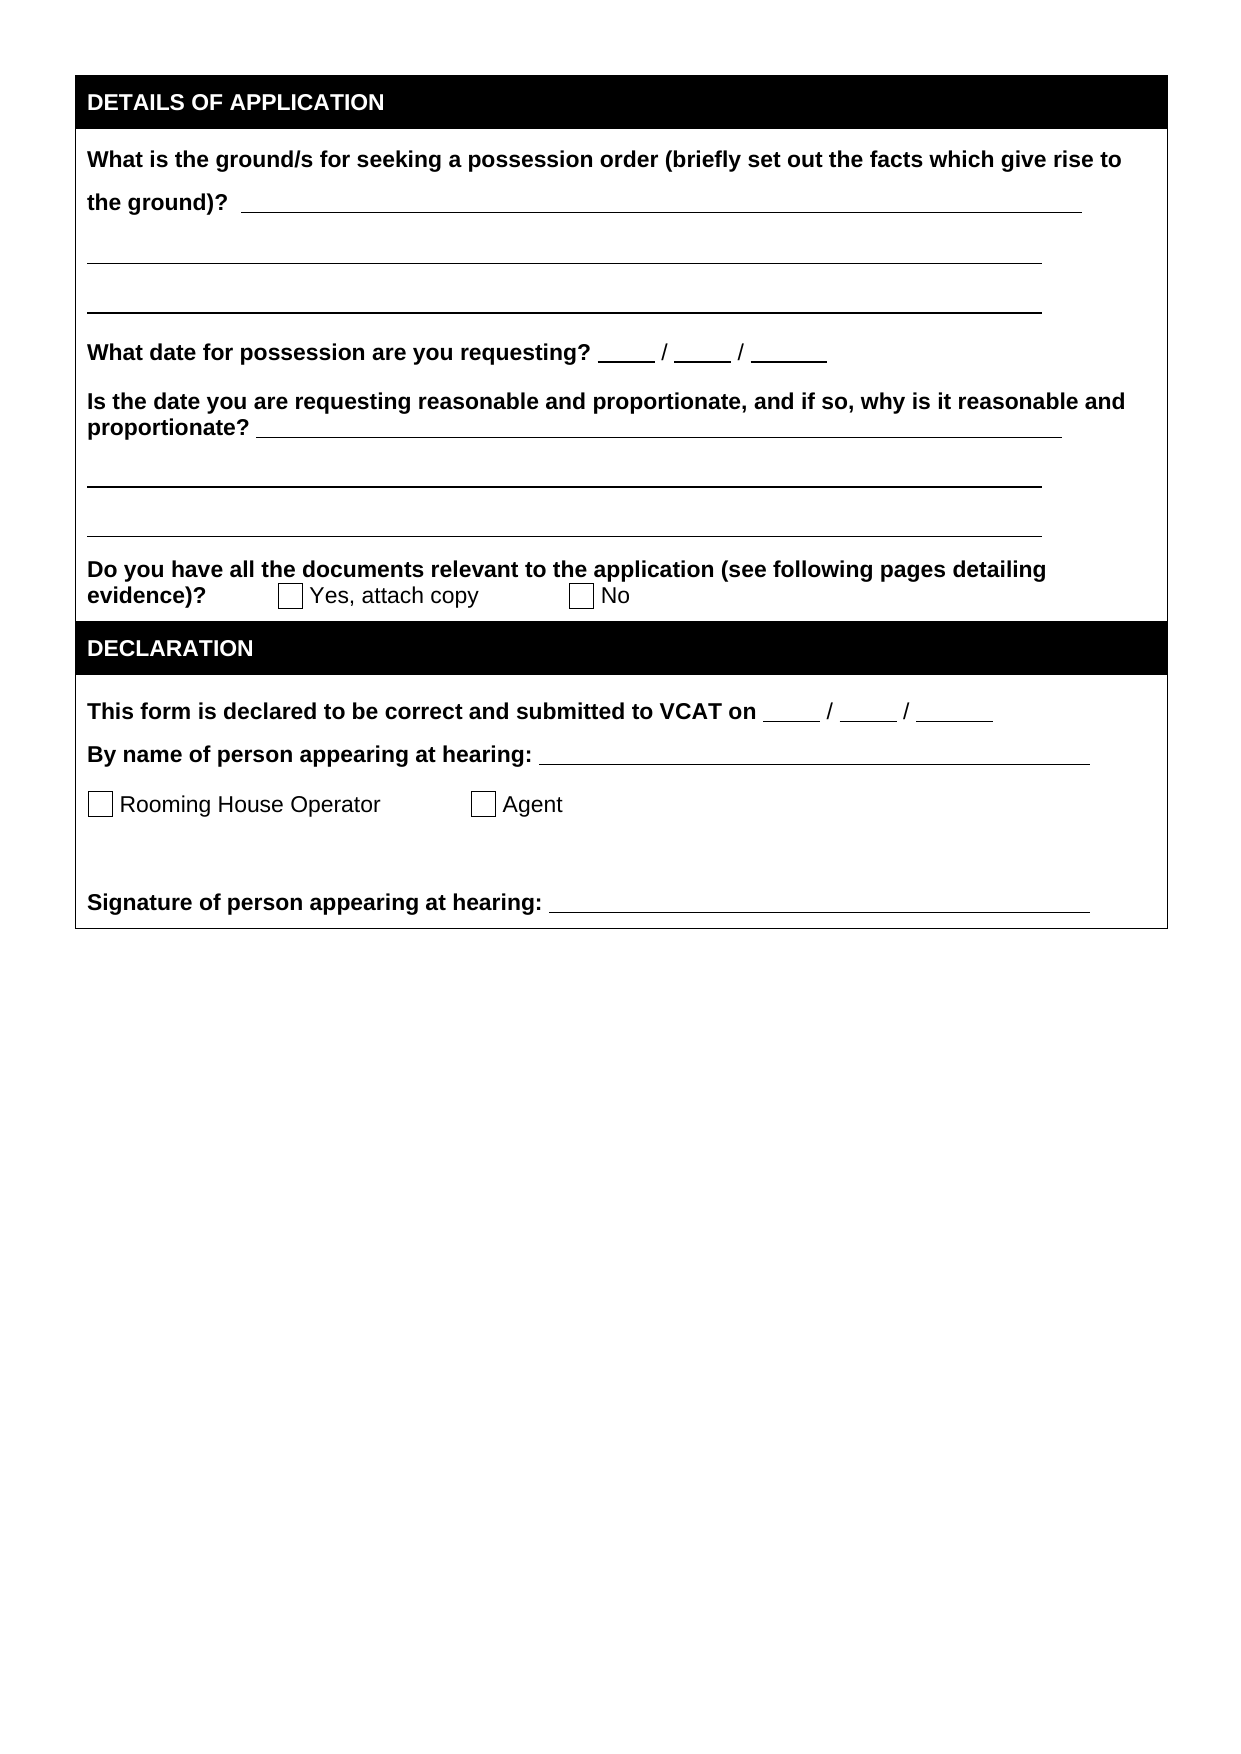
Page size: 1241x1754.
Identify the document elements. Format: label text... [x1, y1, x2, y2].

table_header DETAILS OF APPLICATION [76, 76, 1167, 128]
table_cell This form is declared to be correct and submitted to VCAT on / / By name of person appearing at hearing: Rooming House Operator Agent Signature of person appearing at hearing: [76, 675, 1167, 928]
table_cell What is the ground/s for seeking a possession order (briefly set out the facts which give rise to the ground)? What date for possession are you requesting? / / Is the date you are requesting reasonable and proportionate, and if so, why is it reasonable and proportionate? Do you have all the documents relevant to the application (see following pages detailing evidence)? Yes, attach copy No [76, 129, 1167, 621]
table_cell DECLARATION [76, 622, 1167, 674]
